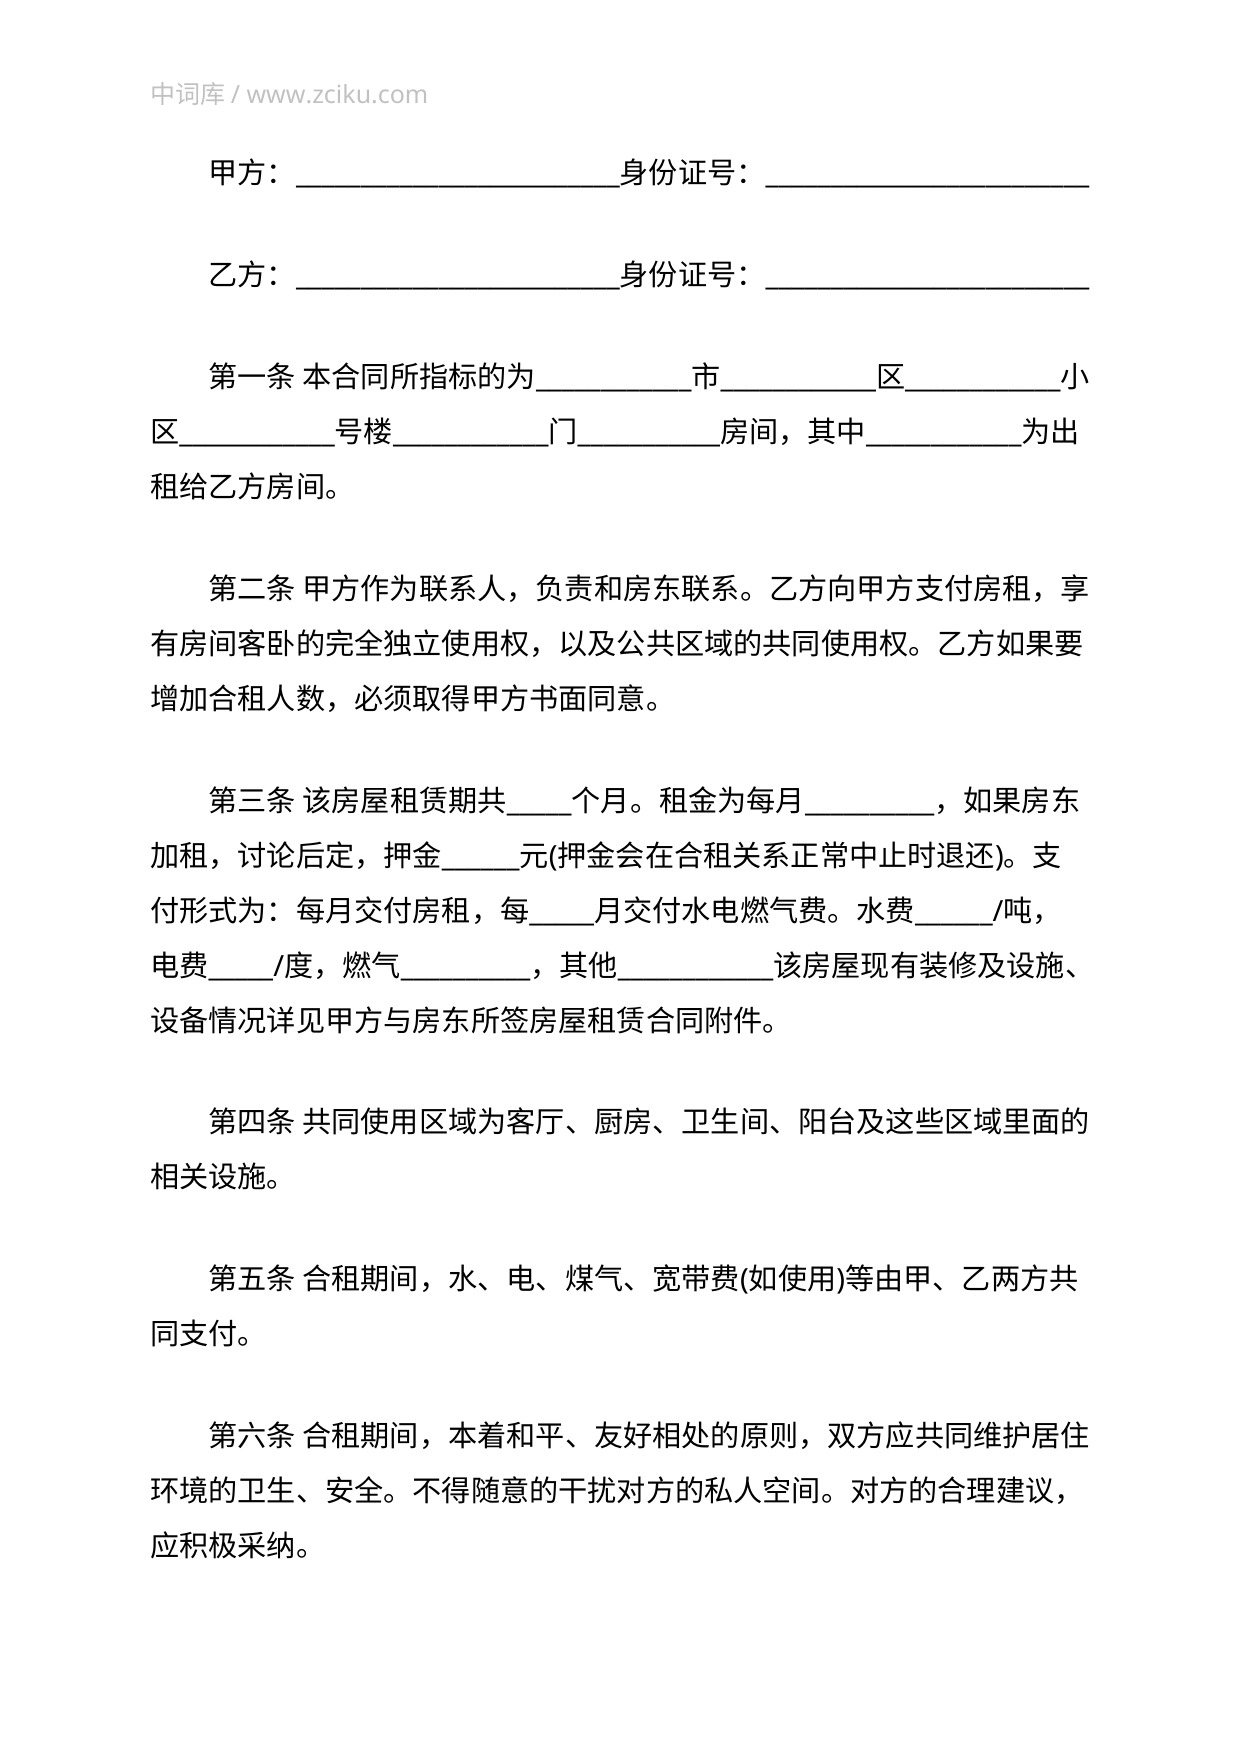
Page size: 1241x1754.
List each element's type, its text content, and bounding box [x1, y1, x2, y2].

text 第二条 甲方作为联系人，负责和房东联系。乙方向甲方支付房租，享有房间客卧的完全独立使用权，以及公共区域的共同使用权。乙方如果要增加合租人数，必须取得甲方书面同意。 [150, 566, 1090, 718]
text 第六条 合租期间，本着和平、友好相处的原则，双方应共同维护居住环境的卫生、安全。不得随意的干扰对方的私人空间。对方的合理建议，应积极采纳。 [150, 1412, 1090, 1564]
text 甲方：_________________________身份证号：_________________________ [150, 150, 1090, 192]
text 第四条 共同使用区域为客厅、厨房、卫生间、阳台及这些区域里面的相关设施。 [150, 1099, 1090, 1196]
text 乙方：_________________________身份证号：_________________________ [150, 252, 1090, 294]
text 第一条 本合同所指标的为____________市____________区____________小区____________号楼____________门___________房间，其中____________为出租给乙方房间。 [150, 354, 1090, 506]
text 第五条 合租期间，水、电、煤气、宽带费(如使用)等由甲、乙两方共同支付。 [150, 1256, 1090, 1353]
text 第三条 该房屋租赁期共_____个月。租金为每月__________，如果房东加租，讨论后定，押金______元(押金会在合租关系正常中止时退还)。支付形式为：每月交付房租，每_____月交付水电燃气费。水费______/吨，电费_____/度，燃气__________，其他____________该房屋现有装修及设施、设备情况详见甲方与房东所签房屋租赁合同附件。 [150, 777, 1090, 1039]
